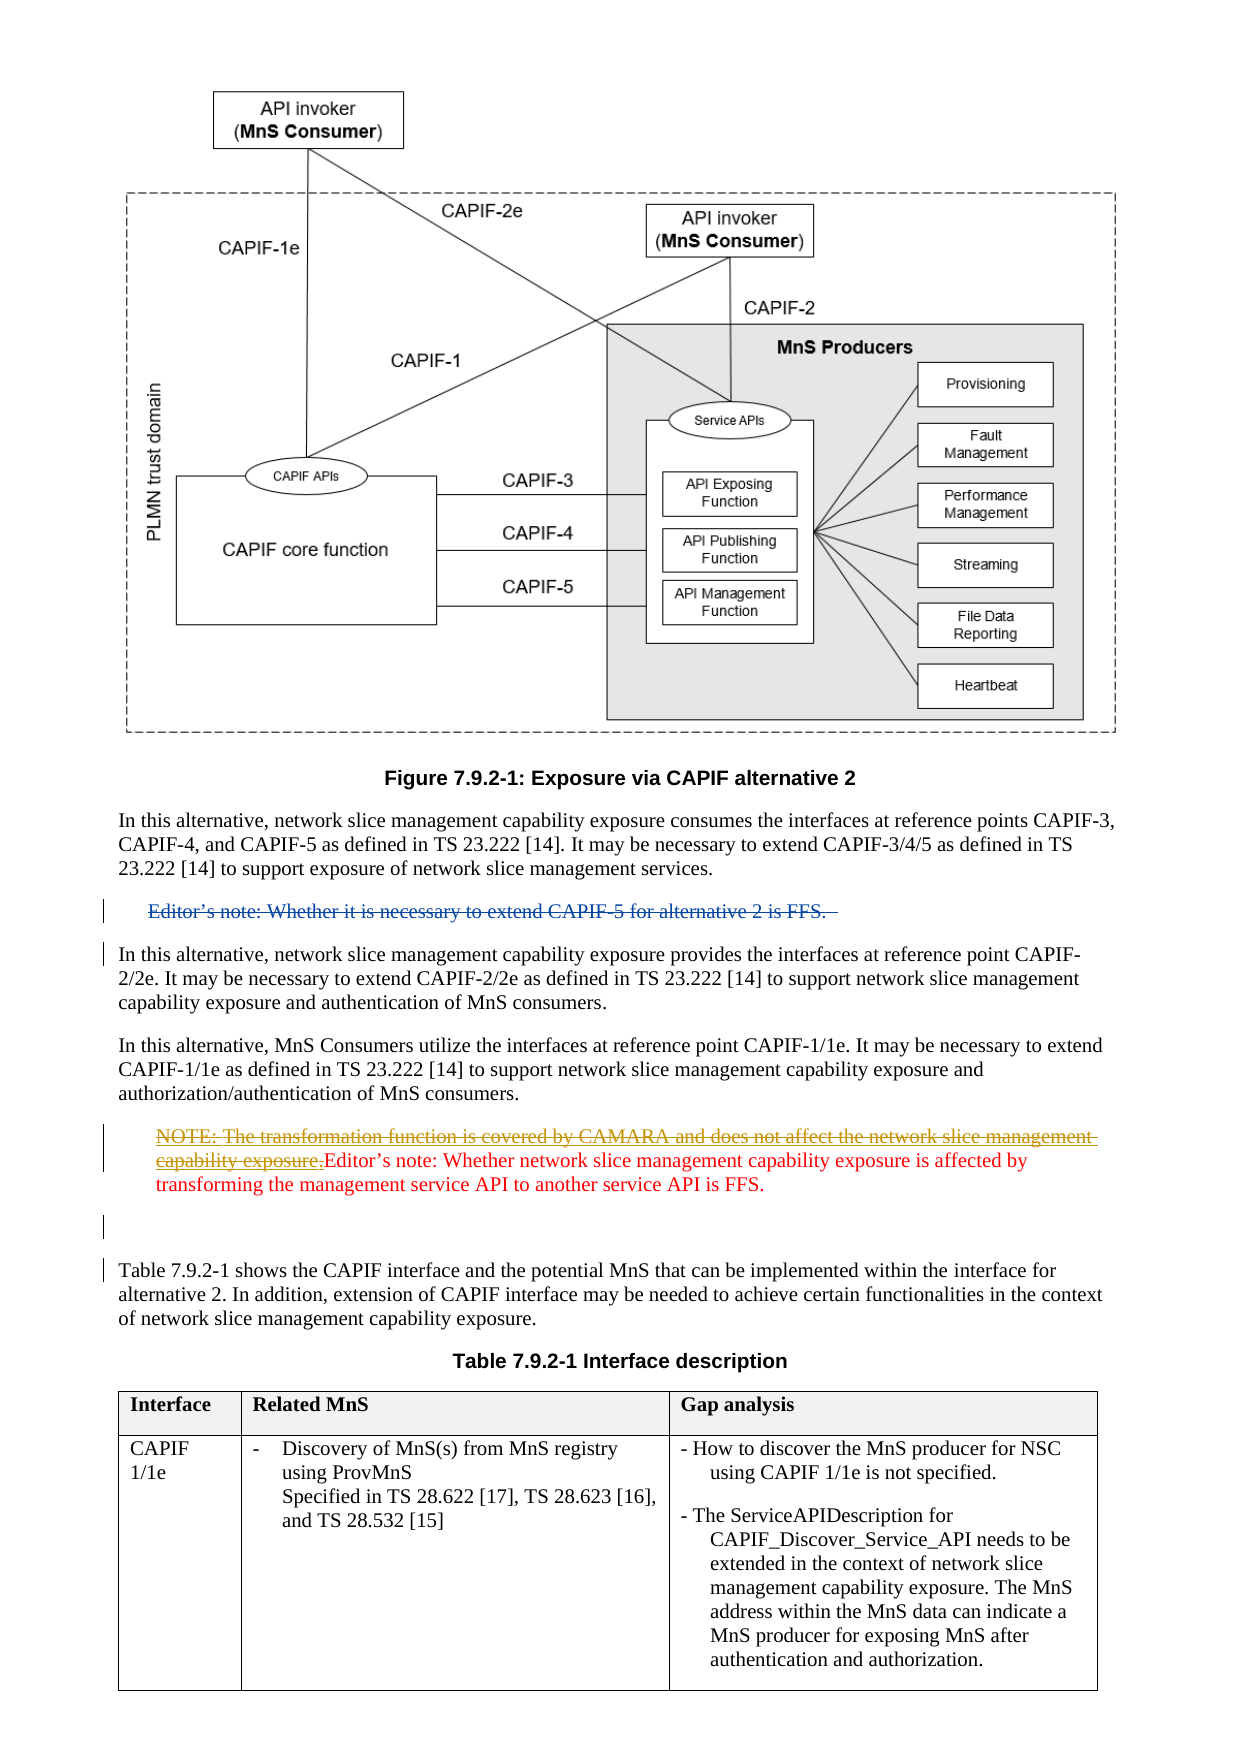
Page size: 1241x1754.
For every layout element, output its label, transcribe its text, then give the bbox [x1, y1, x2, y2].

text In this alternative, MnS Consumers utilize the interfaces at reference point CAPIF-1/1e. It may be necessary to extend CAPIF-1/1e as defined in TS 23.222 [14] to support network slice management capability exposure and authorization/authentication of MnS consumers. [118, 1033, 1122, 1105]
table_header Related MnS [242, 1392, 669, 1435]
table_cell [670, 1436, 1097, 1690]
text In this alternative, network slice management capability exposure provides the interfaces at reference point CAPIF-2/2e. It may be necessary to extend CAPIF-2/2e as defined in TS 23.222 [14] to support network slice management capability exposure and authentication of MnS consumers. [118, 942, 1122, 1014]
text Table 7.9.2-1 shows the CAPIF interface and the potential MnS that can be implemented within the interface for alternative 2. In addition, extension of CAPIF interface may be needed to achieve certain functionalities in the context of network slice management capability exposure. [118, 1257, 1122, 1330]
table_header Interface [119, 1392, 241, 1435]
table_header Gap analysis [670, 1392, 1097, 1435]
text Editor’s note: Whether network slice management capability exposure is affected by transforming the management service API to another service API is FFS. [156, 1124, 1122, 1196]
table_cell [242, 1436, 669, 1690]
text Figure 7.9.2-1: Exposure via CAPIF alternative 2 [118, 765, 1122, 789]
table_cell CAPIF 1/1e [119, 1436, 241, 1690]
picture [118, 83, 1123, 741]
text Table 7.9.2-1 Interface description [118, 1348, 1122, 1372]
text In this alternative, network slice management capability exposure consumes the interfaces at reference points CAPIF-3, CAPIF-4, and CAPIF-5 as defined in TS 23.222 [14]. It may be necessary to extend CAPIF-3/4/5 as defined in TS 23.222 [14] to support exposure of network slice management services. [118, 808, 1122, 880]
